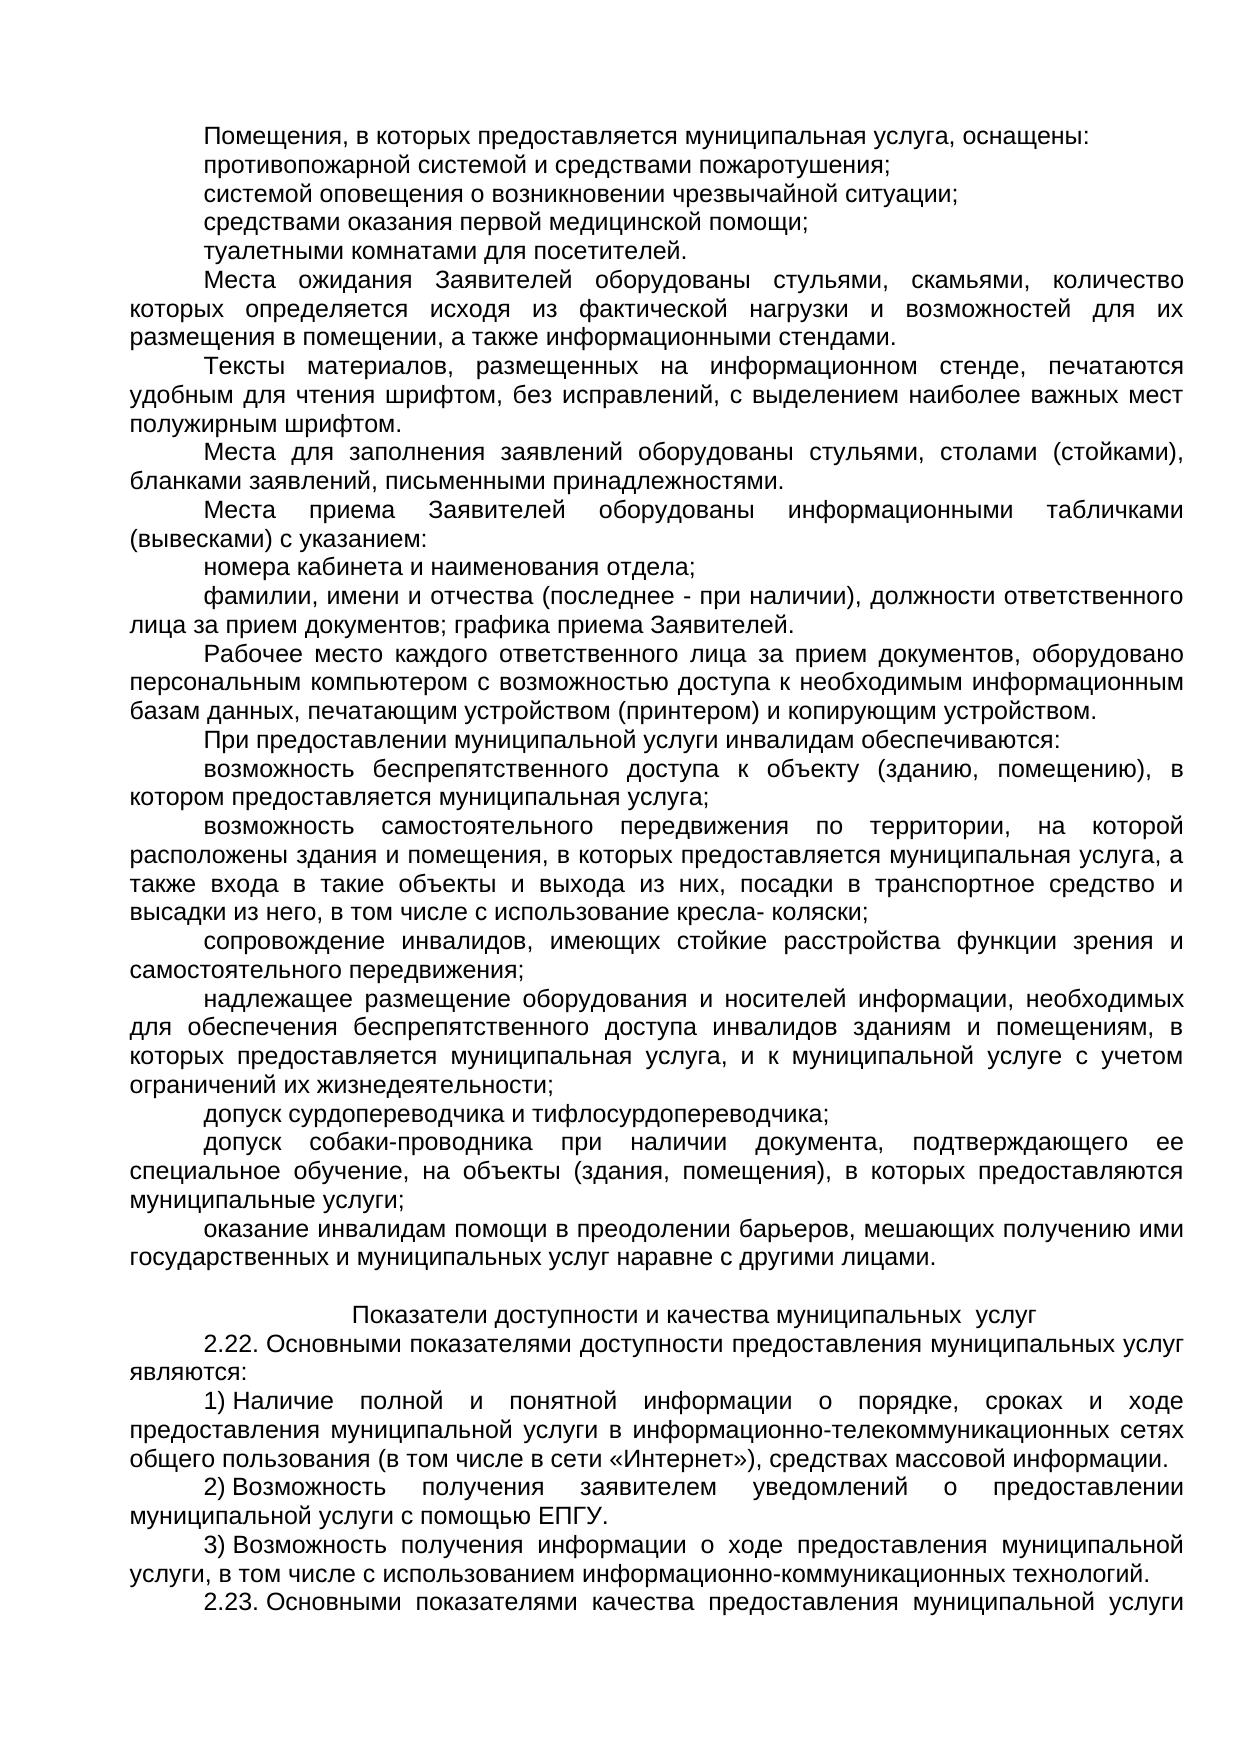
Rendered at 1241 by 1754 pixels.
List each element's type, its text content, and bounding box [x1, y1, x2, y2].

text Помещения, в которых предоставляется муниципальная услуга, оснащены: [129, 121, 1185, 150]
text допуск сурдопереводчика и тифлосурдопереводчика; [129, 1098, 1185, 1127]
text номера кабинета и наименования отдела; [129, 552, 1185, 581]
text туалетными комнатами для посетителей. [129, 236, 1185, 265]
text Места ожидания Заявителей оборудованы стульями, скамьями, количество которых определяется исходя из фактической нагрузки и возможностей для их размещения в помещении, а также информационными стендами. [129, 265, 1185, 351]
text Тексты материалов, размещенных на информационном стенде, печатаются удобным для чтения шрифтом, без исправлений, с выделением наиболее важных мест полужирным шрифтом. [129, 351, 1185, 437]
text системой оповещения о возникновении чрезвычайной ситуации; [129, 178, 1185, 207]
text 2.22. Основными показателями доступности предоставления муниципальных услуг являются: [129, 1328, 1185, 1386]
text Места для заполнения заявлений оборудованы стульями, столами (стойками), бланками заявлений, письменными принадлежностями. [129, 437, 1185, 495]
text средствами оказания первой медицинской помощи; [129, 207, 1185, 236]
text Показатели доступности и качества муниципальных услуг [129, 1300, 1185, 1328]
text фамилии, имени и отчества (последнее - при наличии), должности ответственного лица за прием документов; графика приема Заявителей. [129, 581, 1185, 638]
text 1) Наличие полной и понятной информации о порядке, сроках и ходе предоставления муниципальной услуги в информационно-телекоммуникационных сетях общего пользования (в том числе в сети «Интернет»), средствах массовой информации. [129, 1386, 1185, 1472]
text Рабочее место каждого ответственного лица за прием документов, оборудовано персональным компьютером с возможностью доступа к необходимым информационным базам данных, печатающим устройством (принтером) и копирующим устройством. [129, 638, 1185, 725]
text При предоставлении муниципальной услуги инвалидам обеспечиваются: [129, 725, 1185, 753]
text 3) Возможность получения информации о ходе предоставления муниципальной услуги, в том числе с использованием информационно-коммуникационных технологий. [129, 1530, 1185, 1587]
text допуск собаки-проводника при наличии документа, подтверждающего ее специальное обучение, на объекты (здания, помещения), в которых предоставляются муниципальные услуги; [129, 1127, 1185, 1213]
text 2) Возможность получения заявителем уведомлений о предоставлении муниципальной услуги с помощью ЕПГУ. [129, 1472, 1185, 1530]
text Места приема Заявителей оборудованы информационными табличками (вывесками) с указанием: [129, 495, 1185, 552]
text оказание инвалидам помощи в преодолении барьеров, мешающих получению ими государственных и муниципальных услуг наравне с другими лицами. [129, 1213, 1185, 1271]
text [129, 1587, 1185, 1616]
text надлежащее размещение оборудования и носителей информации, необходимых для обеспечения беспрепятственного доступа инвалидов зданиям и помещениям, в которых предоставляется муниципальная услуга, и к муниципальной услуге с учетом ограничений их жизнедеятельности; [129, 983, 1185, 1098]
text сопровождение инвалидов, имеющих стойкие расстройства функции зрения и самостоятельного передвижения; [129, 926, 1185, 983]
text возможность самостоятельного передвижения по территории, на которой расположены здания и помещения, в которых предоставляется муниципальная услуга, а также входа в такие объекты и выхода из них, посадки в транспортное средство и высадки из него, в том числе с использование кресла- коляски; [129, 811, 1185, 926]
text противопожарной системой и средствами пожаротушения; [129, 150, 1185, 178]
text возможность беспрепятственного доступа к объекту (зданию, помещению), в котором предоставляется муниципальная услуга; [129, 753, 1185, 811]
